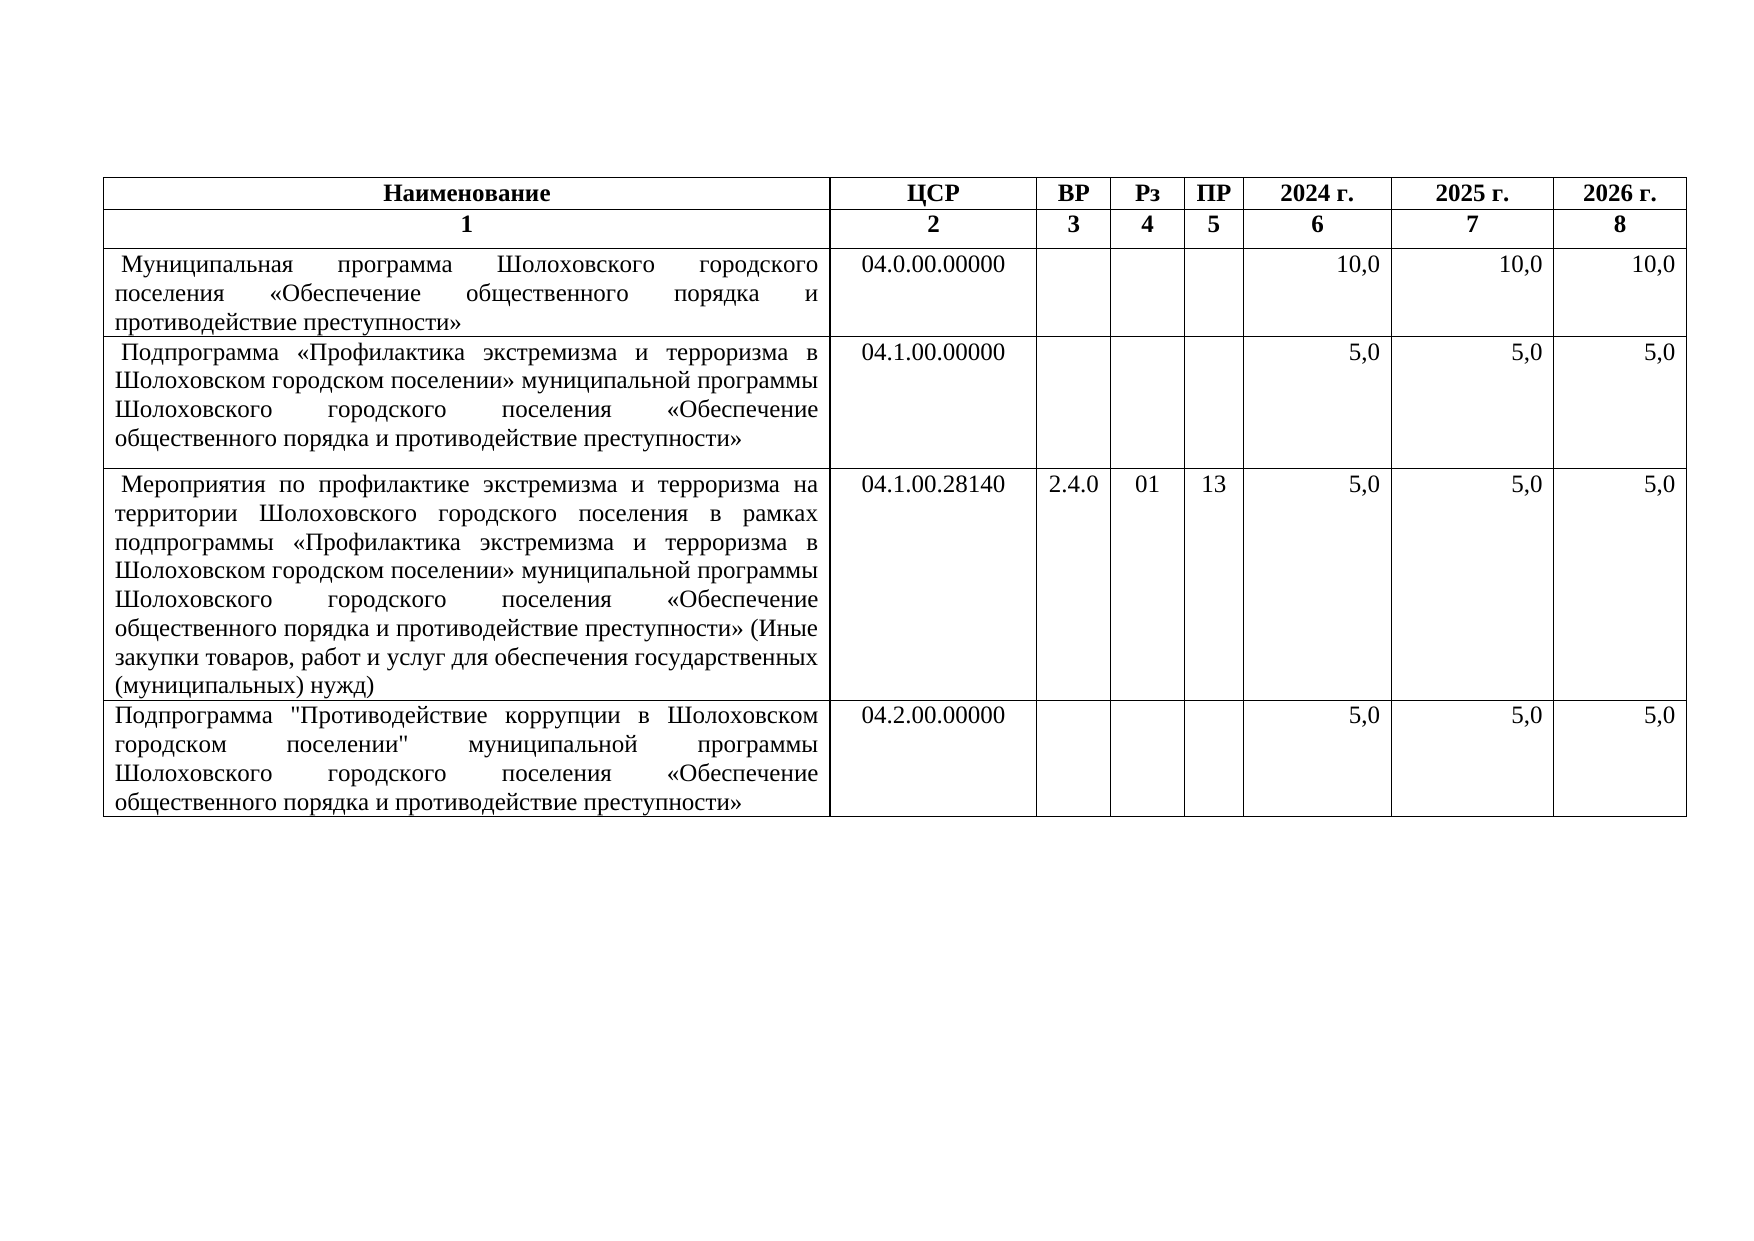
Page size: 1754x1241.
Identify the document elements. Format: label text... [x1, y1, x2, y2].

table_cell 5,0 [1244, 337, 1391, 468]
table_cell 4 [1111, 210, 1184, 248]
table_cell [1111, 249, 1184, 336]
table_cell 5,0 [1554, 701, 1686, 816]
table_header 2025 г. [1392, 178, 1553, 208]
table_cell [1037, 701, 1110, 816]
table_cell Подпрограмма «Профилактика экстремизма и терроризма в Шолоховском городском поселении» муниципальной программы Шолоховского городского поселения «Обеспечение общественного порядка и противодействие преступности» [104, 337, 829, 468]
table_cell 8 [1554, 210, 1686, 248]
table_cell 01 [1111, 469, 1184, 699]
table_header Рз [1111, 178, 1184, 208]
table_cell 5,0 [1392, 337, 1553, 468]
table_cell 3 [1037, 210, 1110, 248]
table_cell 04.0.00.00000 [831, 249, 1036, 336]
table_header 2026 г. [1554, 178, 1686, 208]
table_header 2024 г. [1244, 178, 1391, 208]
table_header ВР [1037, 178, 1110, 208]
table_cell 5,0 [1554, 337, 1686, 468]
table_cell 13 [1185, 469, 1243, 699]
table_cell 5 [1185, 210, 1243, 248]
table_cell [1185, 701, 1243, 816]
table_cell [1037, 337, 1110, 468]
table_cell 10,0 [1392, 249, 1553, 336]
table_cell Подпрограмма "Противодействие коррупции в Шолоховском городском поселении" муниципальной программы Шолоховского городского поселения «Обеспечение общественного порядка и противодействие преступности» [104, 701, 829, 816]
table_cell 2 [831, 210, 1036, 248]
table_header Наименование [104, 178, 829, 208]
table_cell 04.1.00.00000 [831, 337, 1036, 468]
table_cell 7 [1392, 210, 1553, 248]
table_cell 5,0 [1554, 469, 1686, 699]
table_cell 04.1.00.28140 [831, 469, 1036, 699]
table_cell 1 [104, 210, 829, 248]
table_cell 2.4.0 [1037, 469, 1110, 699]
table_cell 04.2.00.00000 [831, 701, 1036, 816]
table_cell [1185, 337, 1243, 468]
table_cell [1111, 701, 1184, 816]
table_cell 5,0 [1244, 469, 1391, 699]
table_cell 5,0 [1392, 701, 1553, 816]
table_header ЦСР [831, 178, 1036, 208]
table_cell [1037, 249, 1110, 336]
table_cell Мероприятия по профилактике экстремизма и терроризма на территории Шолоховского городского поселения в рамках подпрограммы «Профилактика экстремизма и терроризма в Шолоховском городском поселении» муниципальной программы Шолоховского городского поселения «Обеспечение общественного порядка и противодействие преступности» (Иные закупки товаров, работ и услуг для обеспечения государственных (муниципальных) нужд) [104, 469, 829, 699]
table_cell [1111, 337, 1184, 468]
table_cell 10,0 [1244, 249, 1391, 336]
table_cell 5,0 [1244, 701, 1391, 816]
table_cell 5,0 [1392, 469, 1553, 699]
table_header ПР [1185, 178, 1243, 208]
table_cell Муниципальная программа Шолоховского городского поселения «Обеспечение общественного порядка и противодействие преступности» [104, 249, 829, 336]
table_cell 10,0 [1554, 249, 1686, 336]
table_cell 6 [1244, 210, 1391, 248]
table_cell [1185, 249, 1243, 336]
